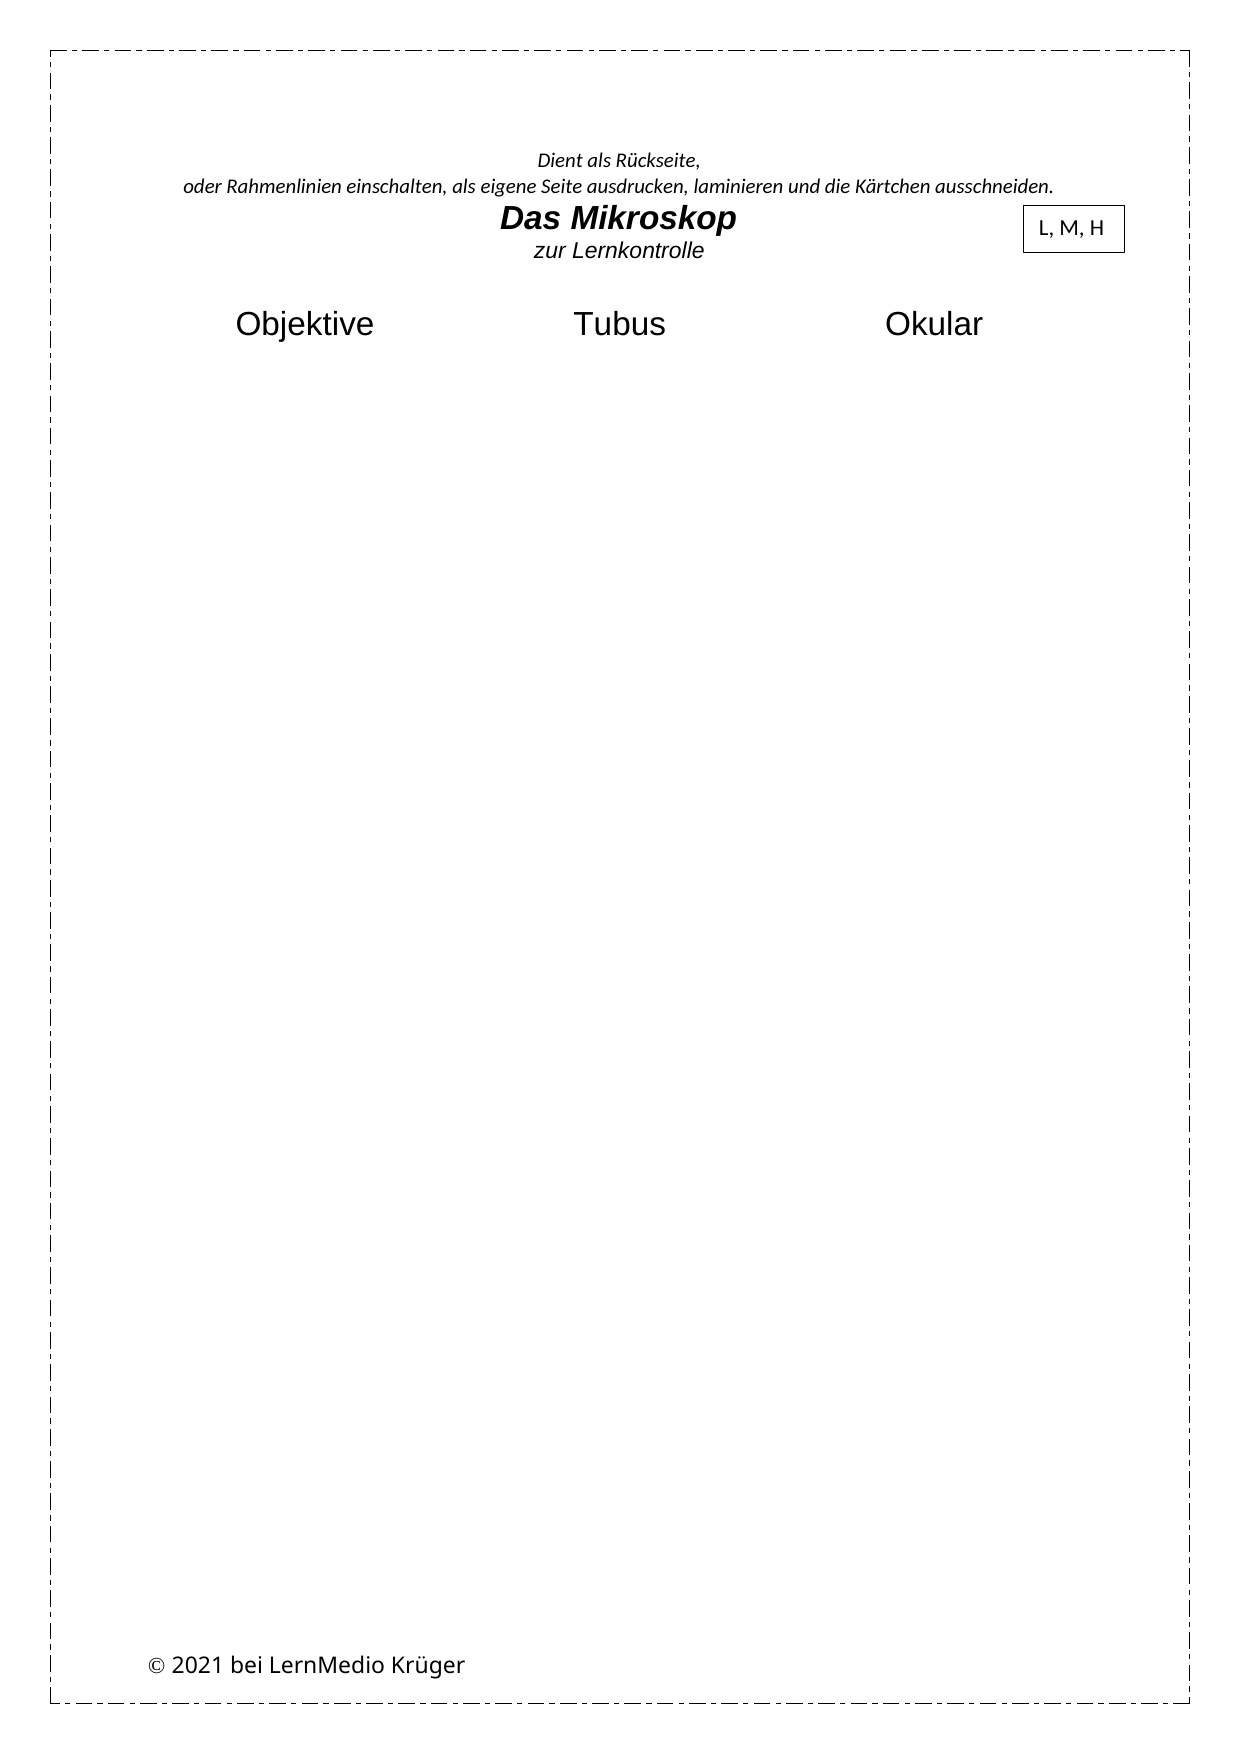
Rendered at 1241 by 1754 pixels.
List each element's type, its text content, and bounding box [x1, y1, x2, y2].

table_header Objektive [148, 291, 462, 397]
text Dient als Rückseite, [147, 147, 1093, 173]
text Das Mikroskop [147, 198, 1093, 237]
table_header Tubus [462, 291, 777, 397]
table_header Okular [777, 291, 1091, 397]
text oder Rahmenlinien einschalten, als eigene Seite ausdrucken, laminieren und die Kärtchen ausschneiden. [147, 173, 1093, 198]
text zur Lernkontrolle [147, 237, 1093, 263]
